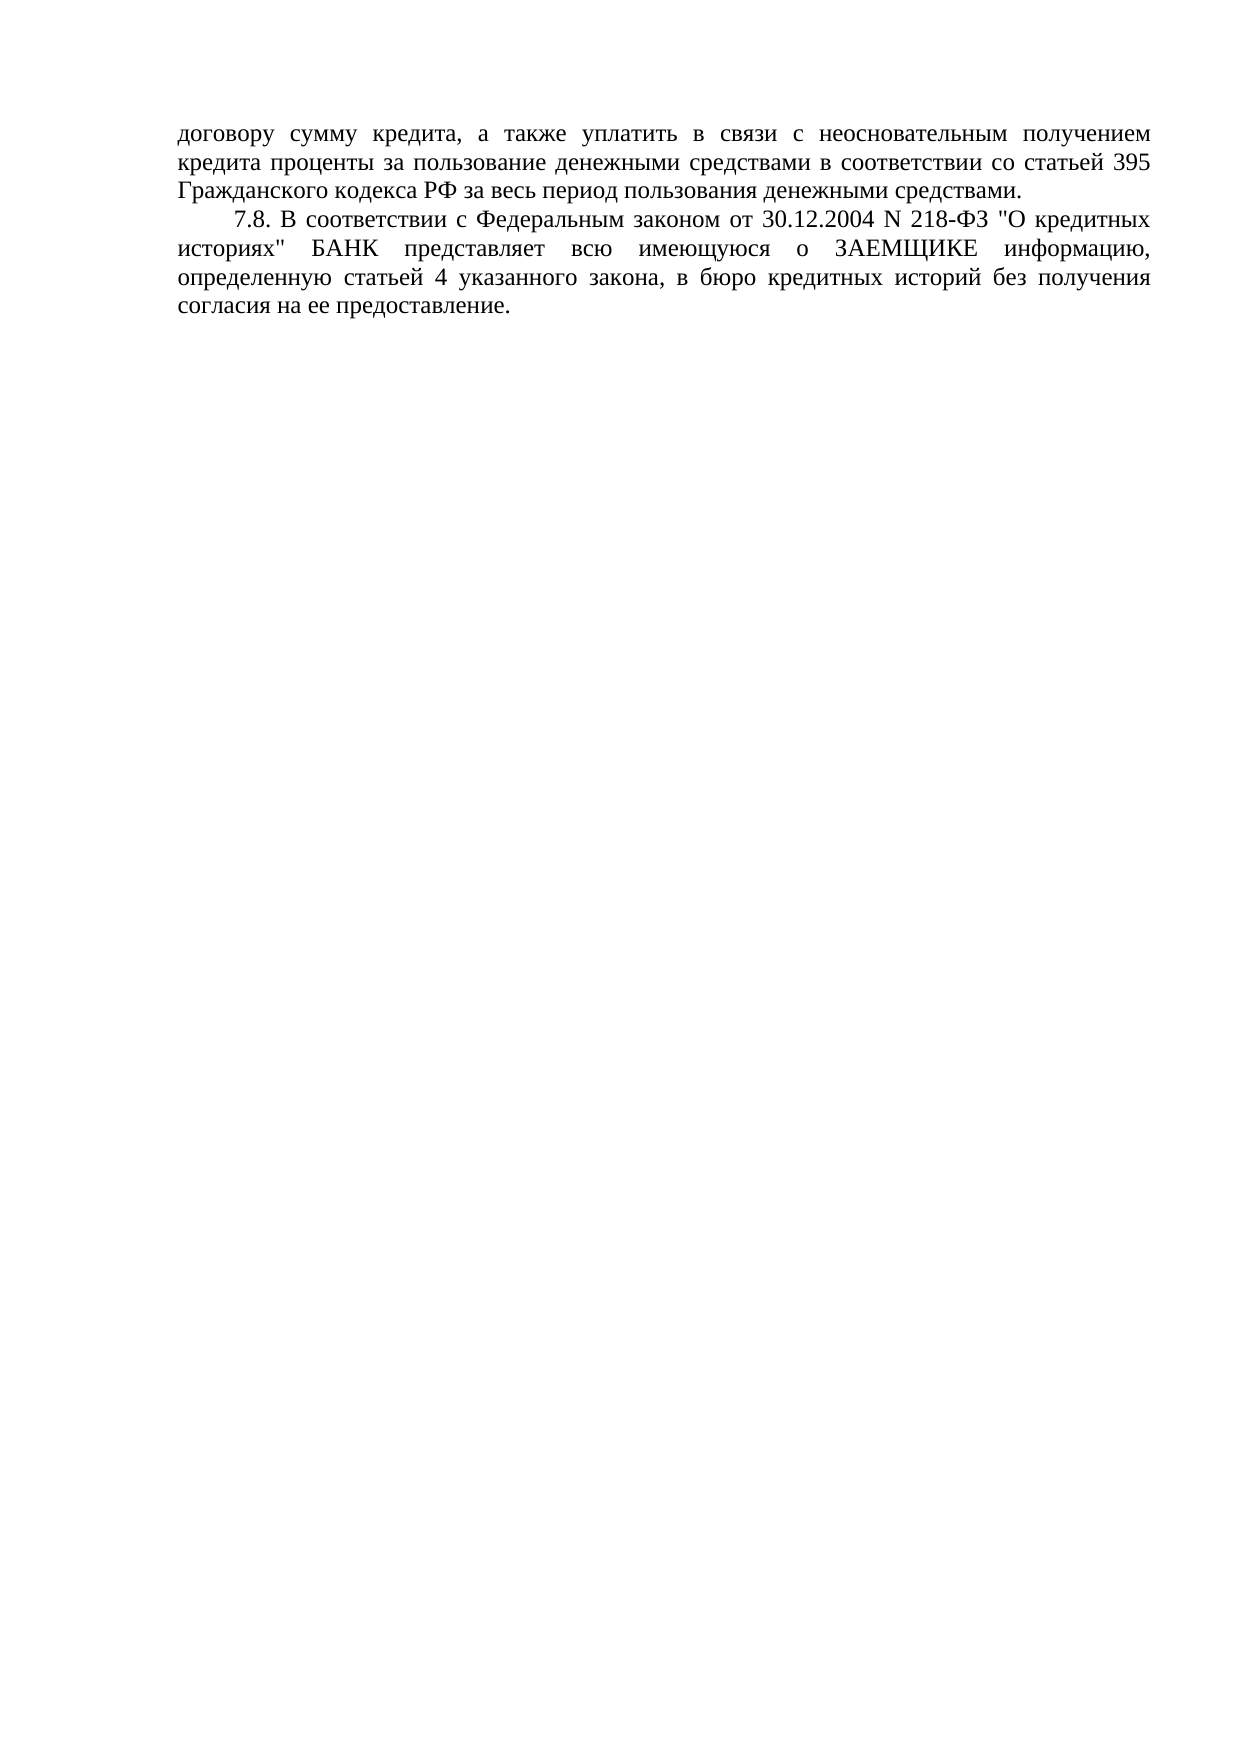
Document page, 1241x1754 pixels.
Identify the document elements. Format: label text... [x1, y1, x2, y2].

text 7.8. В соответствии с Федеральным законом от 30.12.2004 N 218-ФЗ "О кредитных историях" БАНК представляет всю имеющуюся о ЗАЕМЩИКЕ информацию, определенную статьей 4 указанного закона, в бюро кредитных историй без получения согласия на ее предоставление. [177, 204, 1152, 319]
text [177, 118, 1152, 204]
